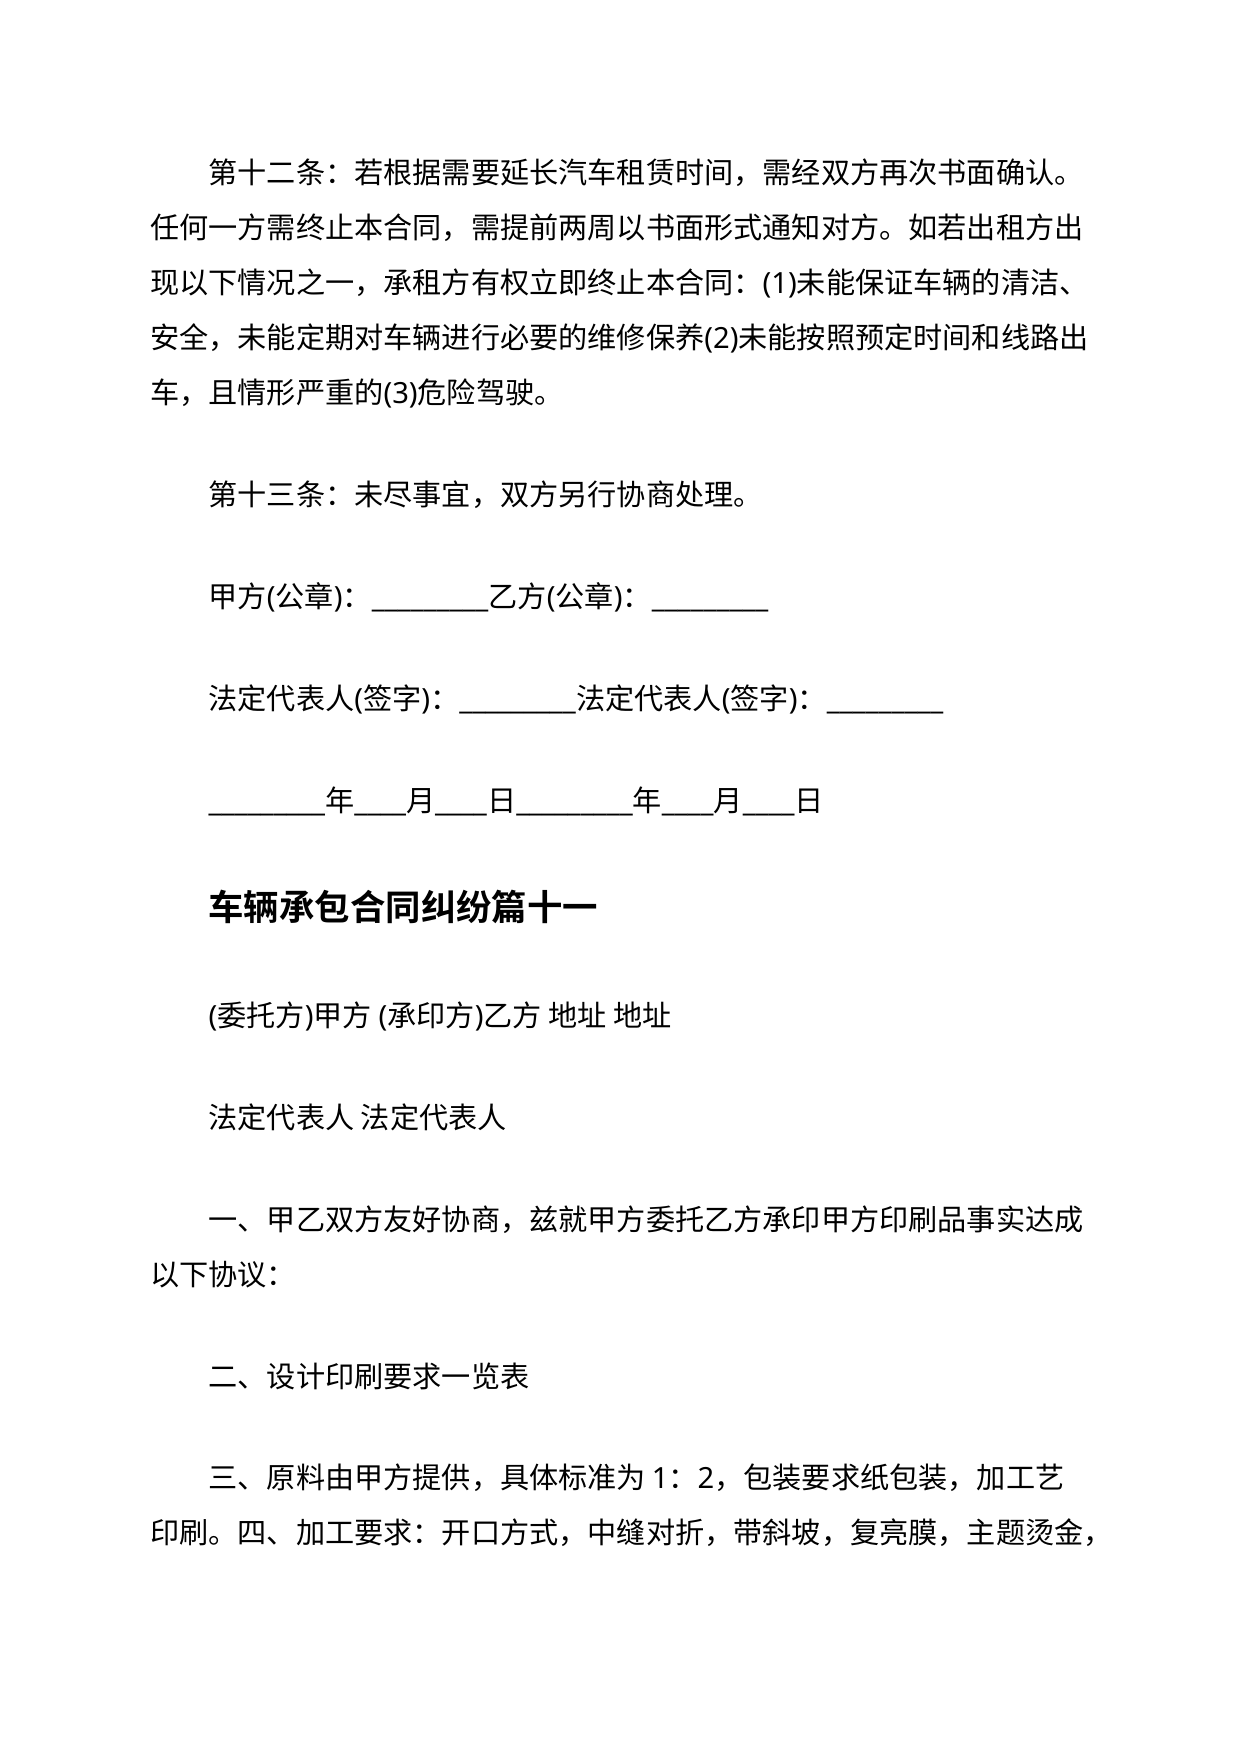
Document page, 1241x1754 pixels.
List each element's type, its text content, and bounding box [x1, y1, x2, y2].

text _________年____月____日_________年____月____日 [150, 777, 1090, 820]
text 法定代表人(签字)：_________法定代表人(签字)：_________ [150, 676, 1090, 718]
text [150, 1455, 1090, 1552]
text 甲方(公章)：_________乙方(公章)：_________ [150, 573, 1090, 616]
text (委托方)甲方 (承印方)乙方 地址 地址 [150, 993, 1090, 1035]
text 第十二条：若根据需要延长汽车租赁时间，需经双方再次书面确认。任何一方需终止本合同，需提前两周以书面形式通知对方。如若出租方出现以下情况之一，承租方有权立即终止本合同：(1)未能保证车辆的清洁、安全，未能定期对车辆进行必要的维修保养(2)未能按照预定时间和线路出车，且情形严重的(3)危险驾驶。 [150, 150, 1090, 412]
text 车辆承包合同纠纷篇十一 [150, 879, 1090, 931]
text 法定代表人 法定代表人 [150, 1095, 1090, 1137]
text 一、甲乙双方友好协商，兹就甲方委托乙方承印甲方印刷品事实达成以下协议： [150, 1197, 1090, 1294]
text 二、设计印刷要求一览表 [150, 1353, 1090, 1396]
text 第十三条：未尽事宜，双方另行协商处理。 [150, 472, 1090, 514]
